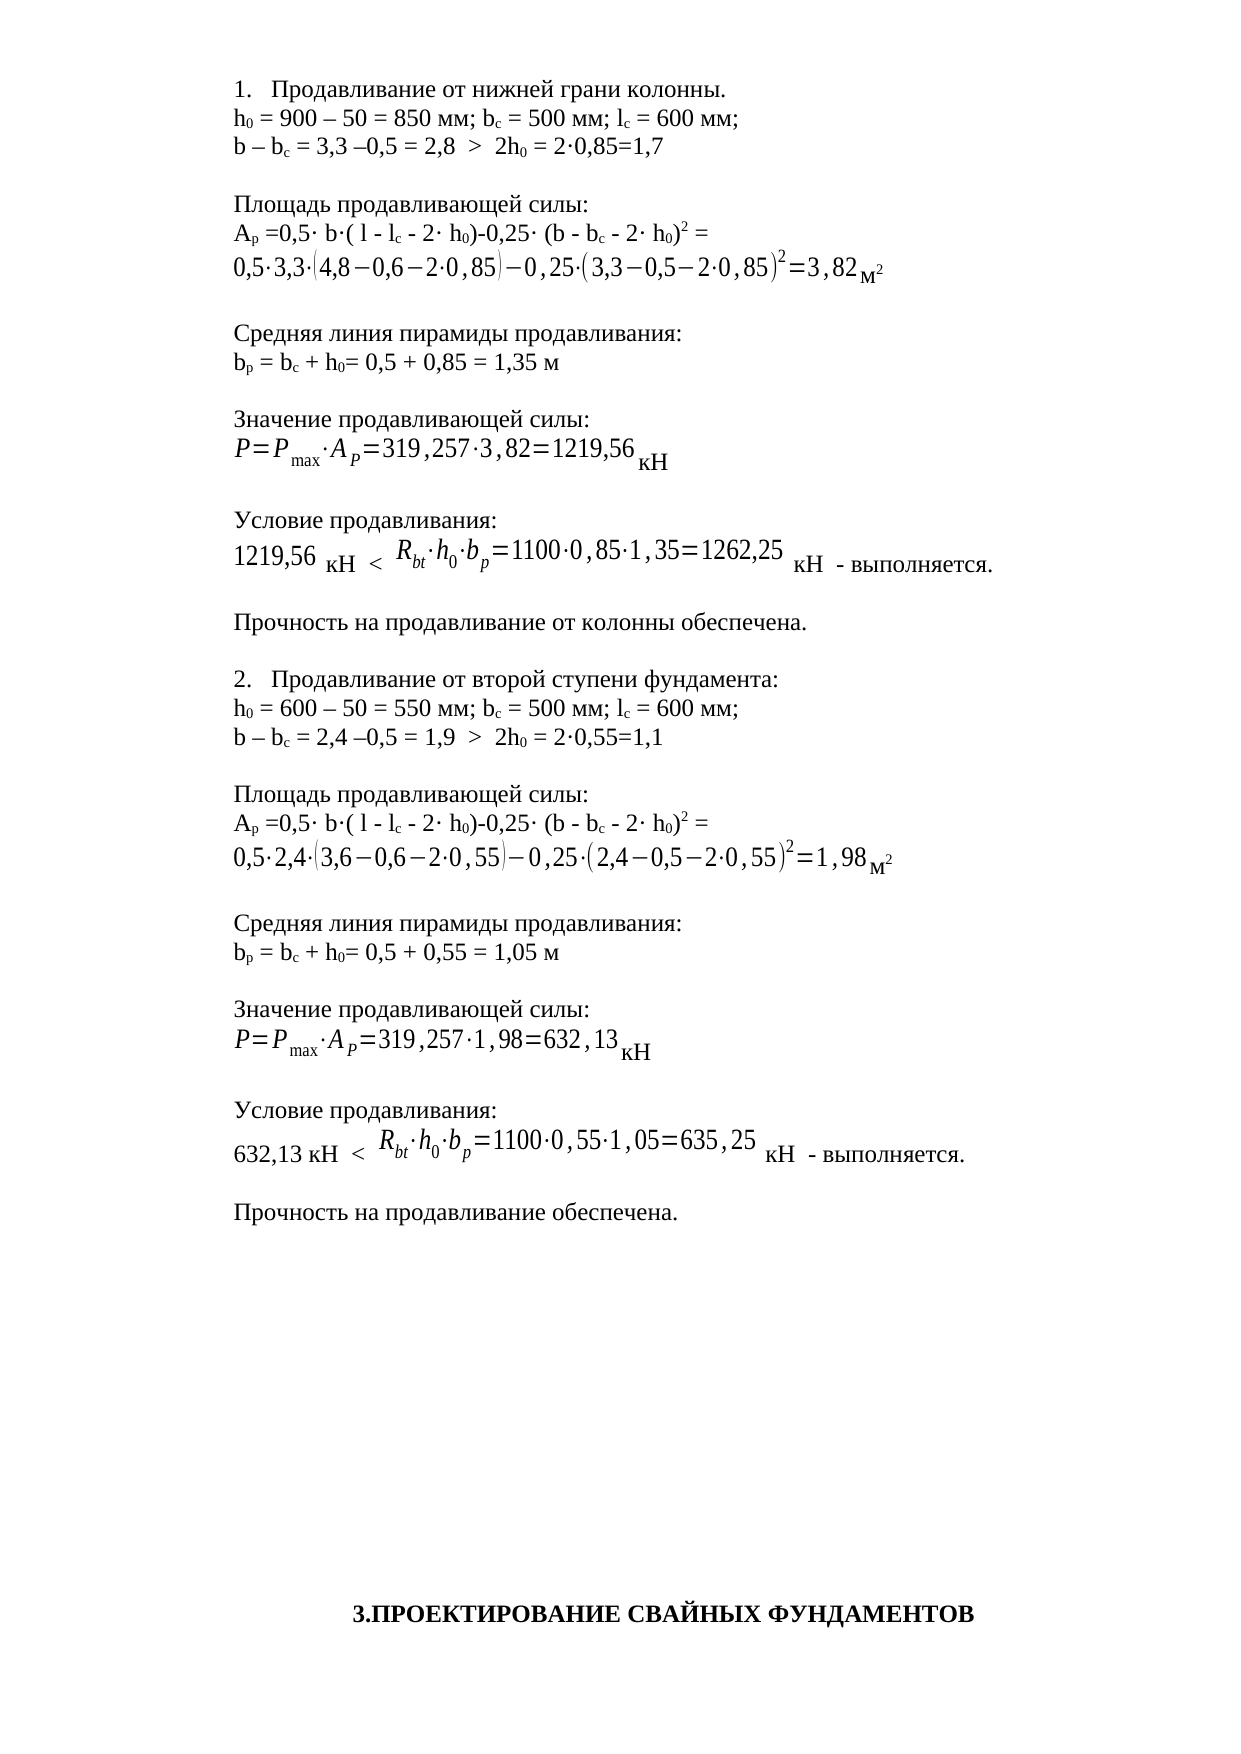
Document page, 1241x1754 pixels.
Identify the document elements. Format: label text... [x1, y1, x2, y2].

text Значение продавливающей силы: [233, 404, 1152, 433]
text Ар =0,5· b·( l - lc - 2· h0)-0,25· (b - bc - 2· h0)2 = м2 [233, 808, 1152, 879]
text Ар =0,5· b·( l - lc - 2· h0)-0,25· (b - bc - 2· h0)2 = м2 [233, 218, 1152, 289]
text Средняя линия пирамиды продавливания: [233, 908, 1152, 937]
list Продавливание от нижней грани колонны. [233, 74, 1152, 103]
text Условие продавливания: [233, 1095, 1152, 1124]
text кН [233, 1023, 1152, 1066]
text bp = bc + h0= 0,5 + 0,85 = 1,35 м [233, 347, 1152, 376]
text Условие продавливания: [233, 505, 1152, 533]
text h0 = 600 – 50 = ; bc = 500 мм; lc = 600 мм; [233, 693, 1152, 722]
text Средняя линия пирамиды продавливания: [233, 318, 1152, 347]
text 3.ПРОЕКТИРОВАНИЕ СВАЙНЫХ ФУНДАМЕНТОВ [177, 1599, 1150, 1628]
text b – bc = 3,3 –0,5 = 2,8 > 2h0 = 2·0,85=1,7 [233, 131, 1152, 160]
text Прочность на продавливание обеспечена. [233, 1197, 1152, 1226]
text 632,13 кН < кН - выполняется. [233, 1124, 1152, 1168]
text Прочность на продавливание от колонны обеспечена. [233, 607, 1152, 635]
list Продавливание от второй ступени фундамента: [233, 664, 1152, 693]
text bp = bc + h0= 0,5 + 0,55 = 1,05 м [233, 937, 1152, 966]
text Площадь продавливающей силы: [233, 189, 1152, 218]
text кН < кН - выполняется. [233, 533, 1152, 578]
text b – bc = 2,4 –0,5 = 1,9 > 2h0 = 2·0,55=1,1 [233, 722, 1152, 750]
text Площадь продавливающей силы: [233, 779, 1152, 808]
text Значение продавливающей силы: [233, 994, 1152, 1023]
text кН [233, 433, 1152, 476]
text h0 = 900 – 50 = 850 мм; bc = ; lc = 600 мм; [233, 103, 1152, 131]
